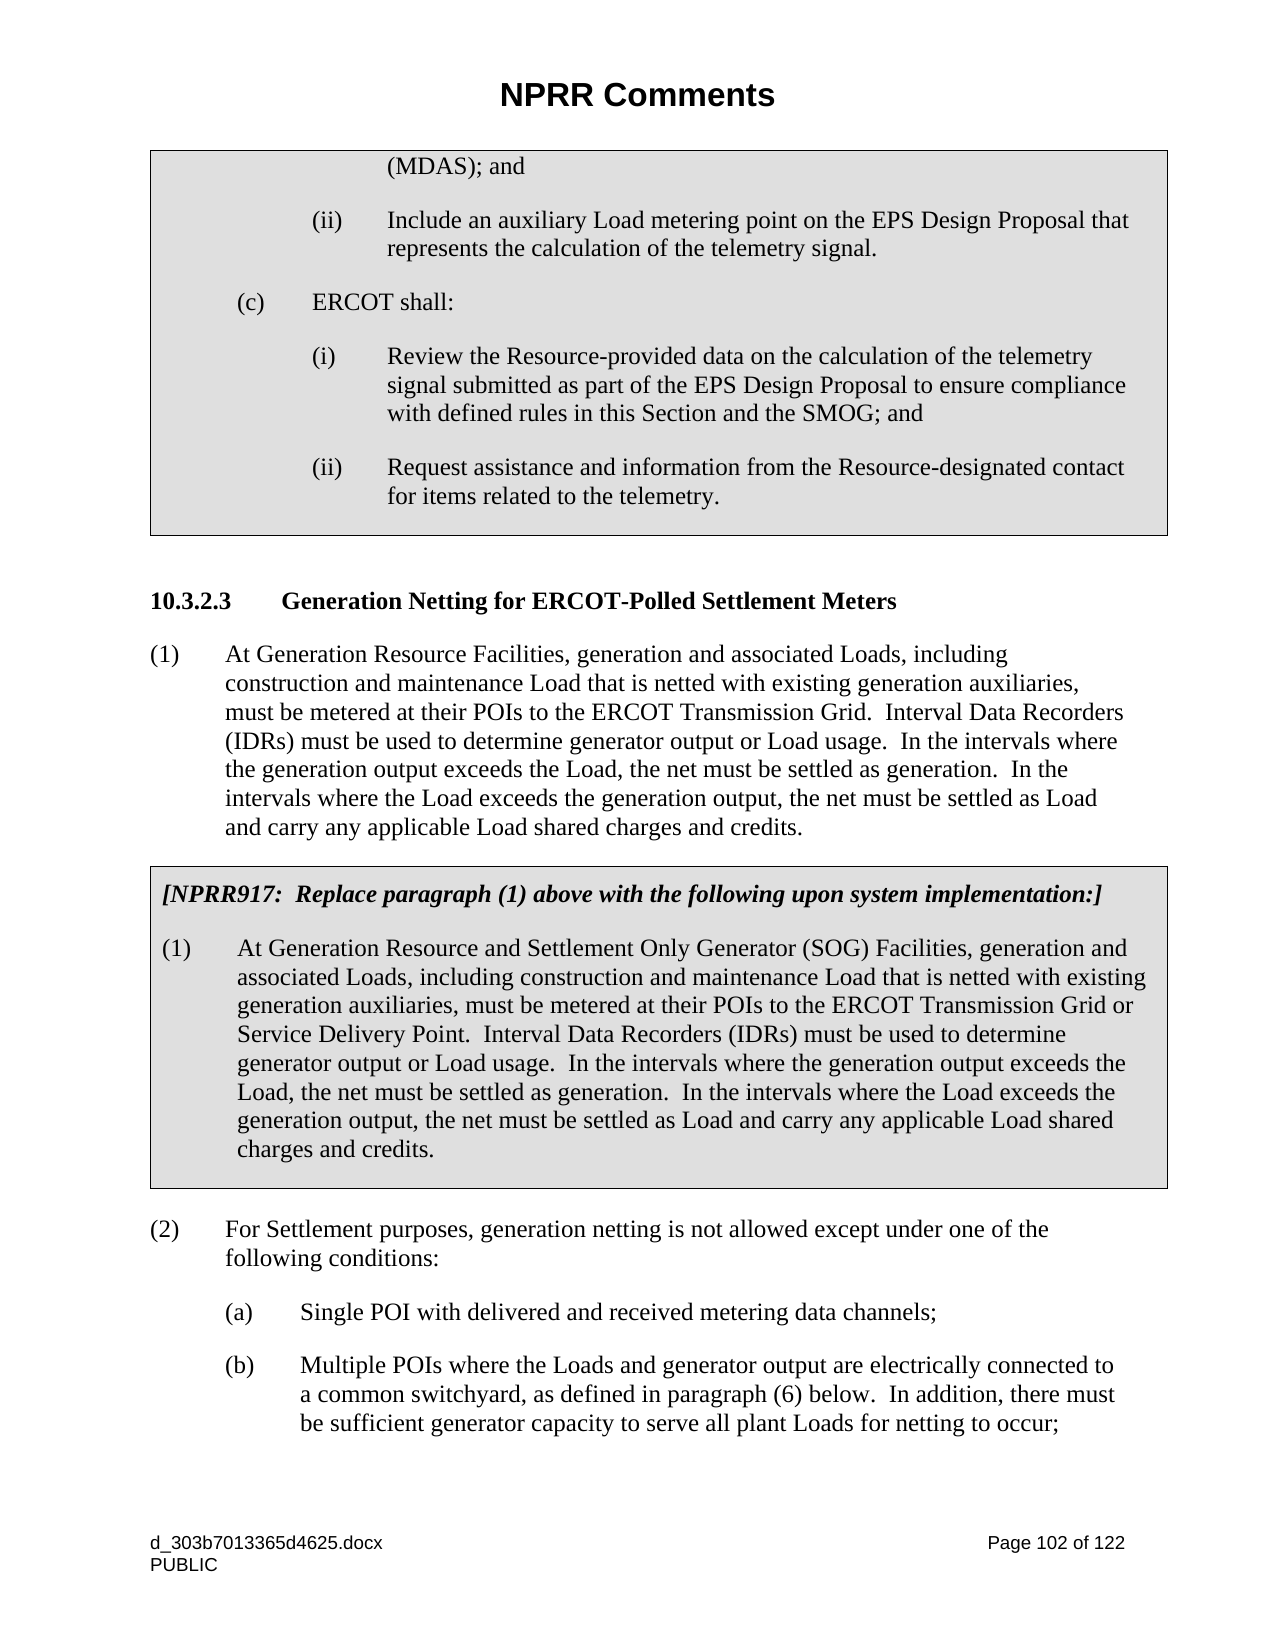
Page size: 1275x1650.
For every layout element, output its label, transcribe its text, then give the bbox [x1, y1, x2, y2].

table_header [151, 151, 1167, 535]
text (1) At Generation Resource Facilities, generation and associated Loads, including construction and maintenance Load that is netted with existing generation auxiliaries, must be metered at their POIs to the ERCOT Transmission Grid. Interval Data Recorders (IDRs) must be used to determine generator output or Load usage. In the intervals where the generation output exceeds the Load, the net must be settled as generation. In the intervals where the Load exceeds the generation output, the net must be settled as Load and carry any applicable Load shared charges and credits. [150, 639, 1125, 841]
text (a) Single POI with delivered and received metering data channels; [225, 1297, 1125, 1325]
table_header [NPRR917: Replace paragraph (1) above with the following upon system implementation:] (1) At Generation Resource and Settlement Only Generator (SOG) Facilities, generation and associated Loads, including construction and maintenance Load that is netted with existing generation auxiliaries, must be metered at their POIs to the ERCOT Transmission Grid or Service Delivery Point. Interval Data Recorders (IDRs) must be used to determine generator output or Load usage. In the intervals where the generation output exceeds the Load, the net must be settled as generation. In the intervals where the Load exceeds the generation output, the net must be settled as Load and carry any applicable Load shared charges and credits. [151, 867, 1167, 1188]
text (b) Multiple POIs where the Loads and generator output are electrically connected to a common switchyard, as defined in paragraph (6) below. In addition, there must be sufficient generator capacity to serve all plant Loads for netting to occur; [225, 1350, 1125, 1437]
text (2) For Settlement purposes, generation netting is not allowed except under one of the following conditions: [150, 1214, 1125, 1272]
text 10.3.2.3 Generation Netting for ERCOT-Polled Settlement Meters [150, 586, 1125, 614]
